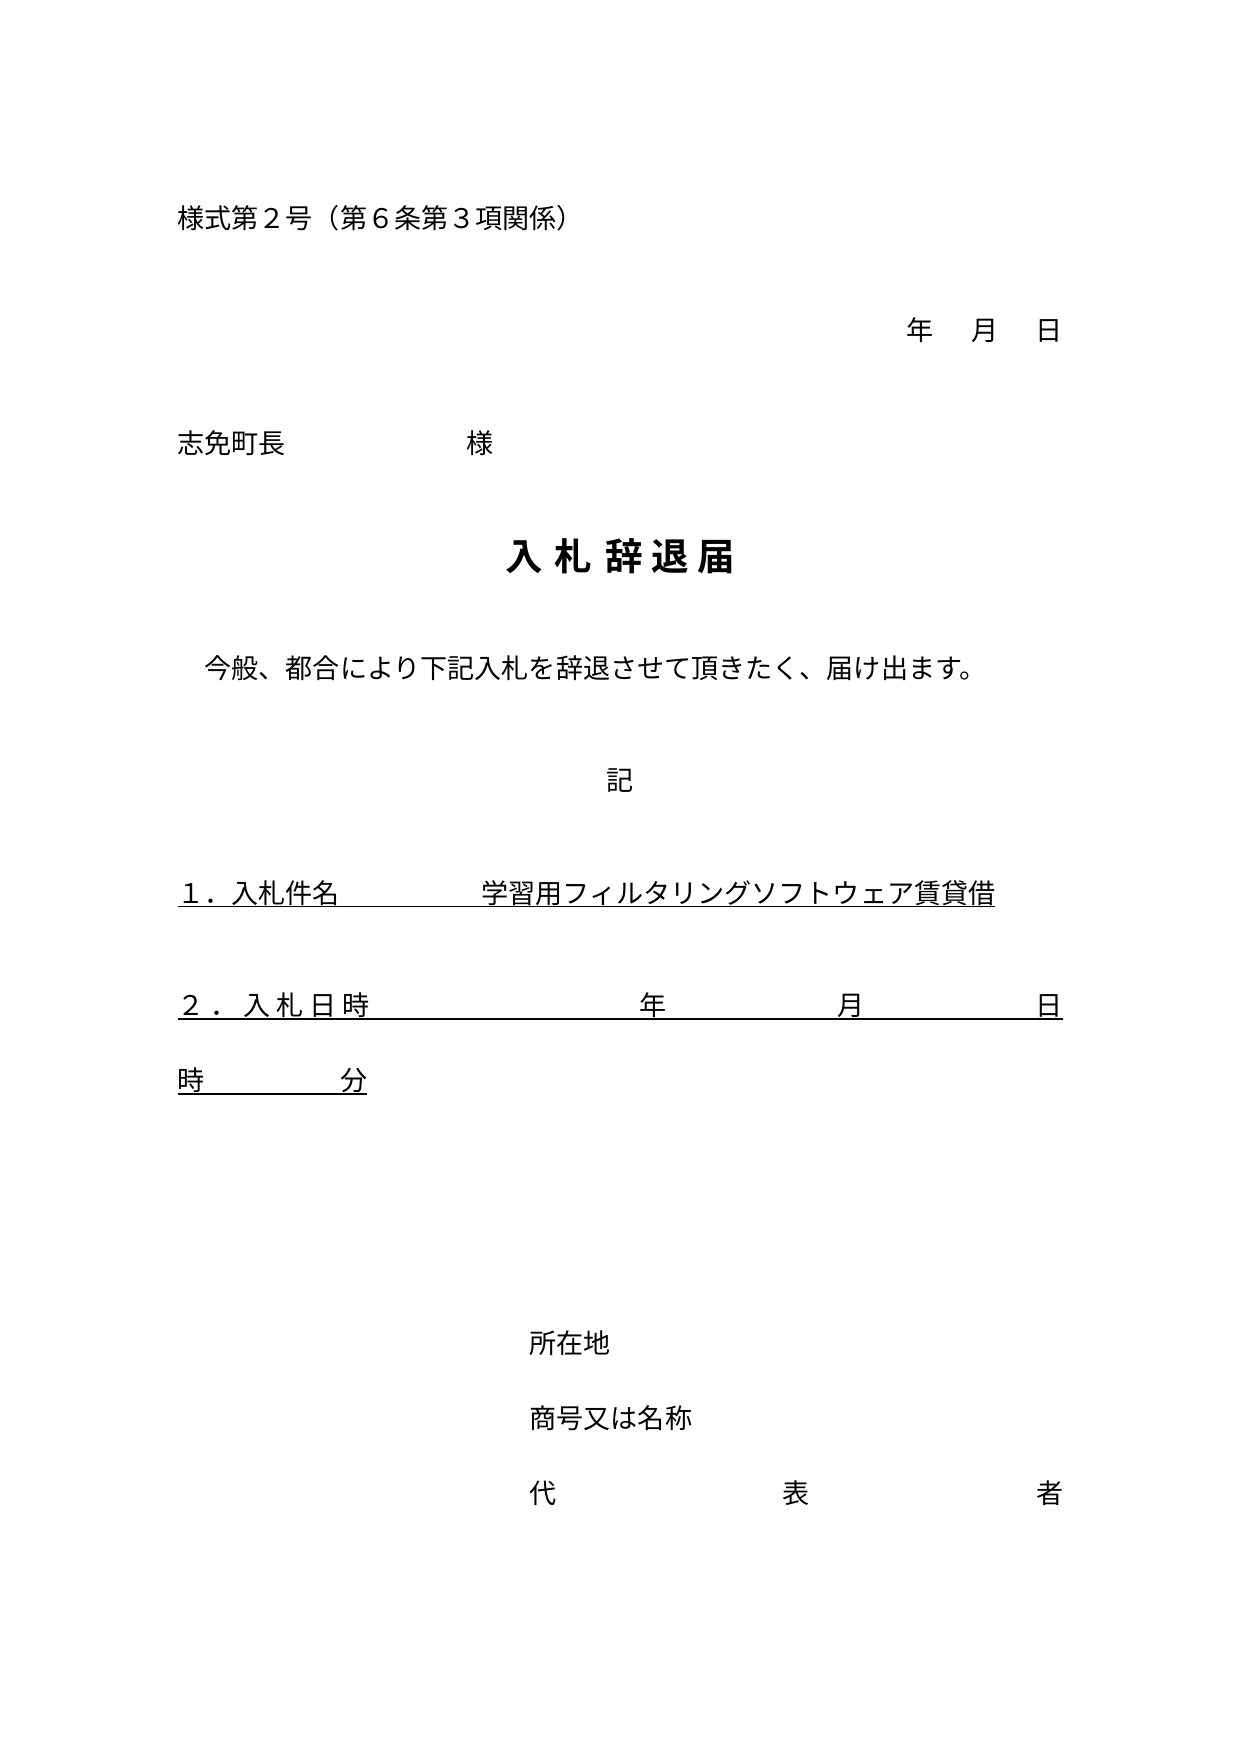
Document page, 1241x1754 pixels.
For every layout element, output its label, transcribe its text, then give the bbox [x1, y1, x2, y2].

text 様式第２号（第６条第３項関係） [177, 179, 1063, 254]
text 所在地 [177, 1304, 1063, 1379]
text ２．入札日時 年 月 日 時 分 [177, 1019, 1063, 1116]
text １．入札件名 学習用フィルタリングソフトウェア賃貸借 [177, 854, 1063, 929]
subtitle 記 [177, 741, 1063, 816]
text 入 札 辞 退 届 [177, 516, 1063, 591]
text 商号又は名称 [177, 1379, 1063, 1454]
text 年 月 日 [177, 291, 1063, 366]
text 長 様 [177, 404, 1063, 479]
text ２．入札日時 年 月 日 時 分 [177, 966, 1063, 1018]
text 今般、都合により下記入札を辞退させて頂きたく、届け出ます。 [177, 629, 1063, 704]
text 代表者 ㊞ [177, 1454, 1063, 1529]
